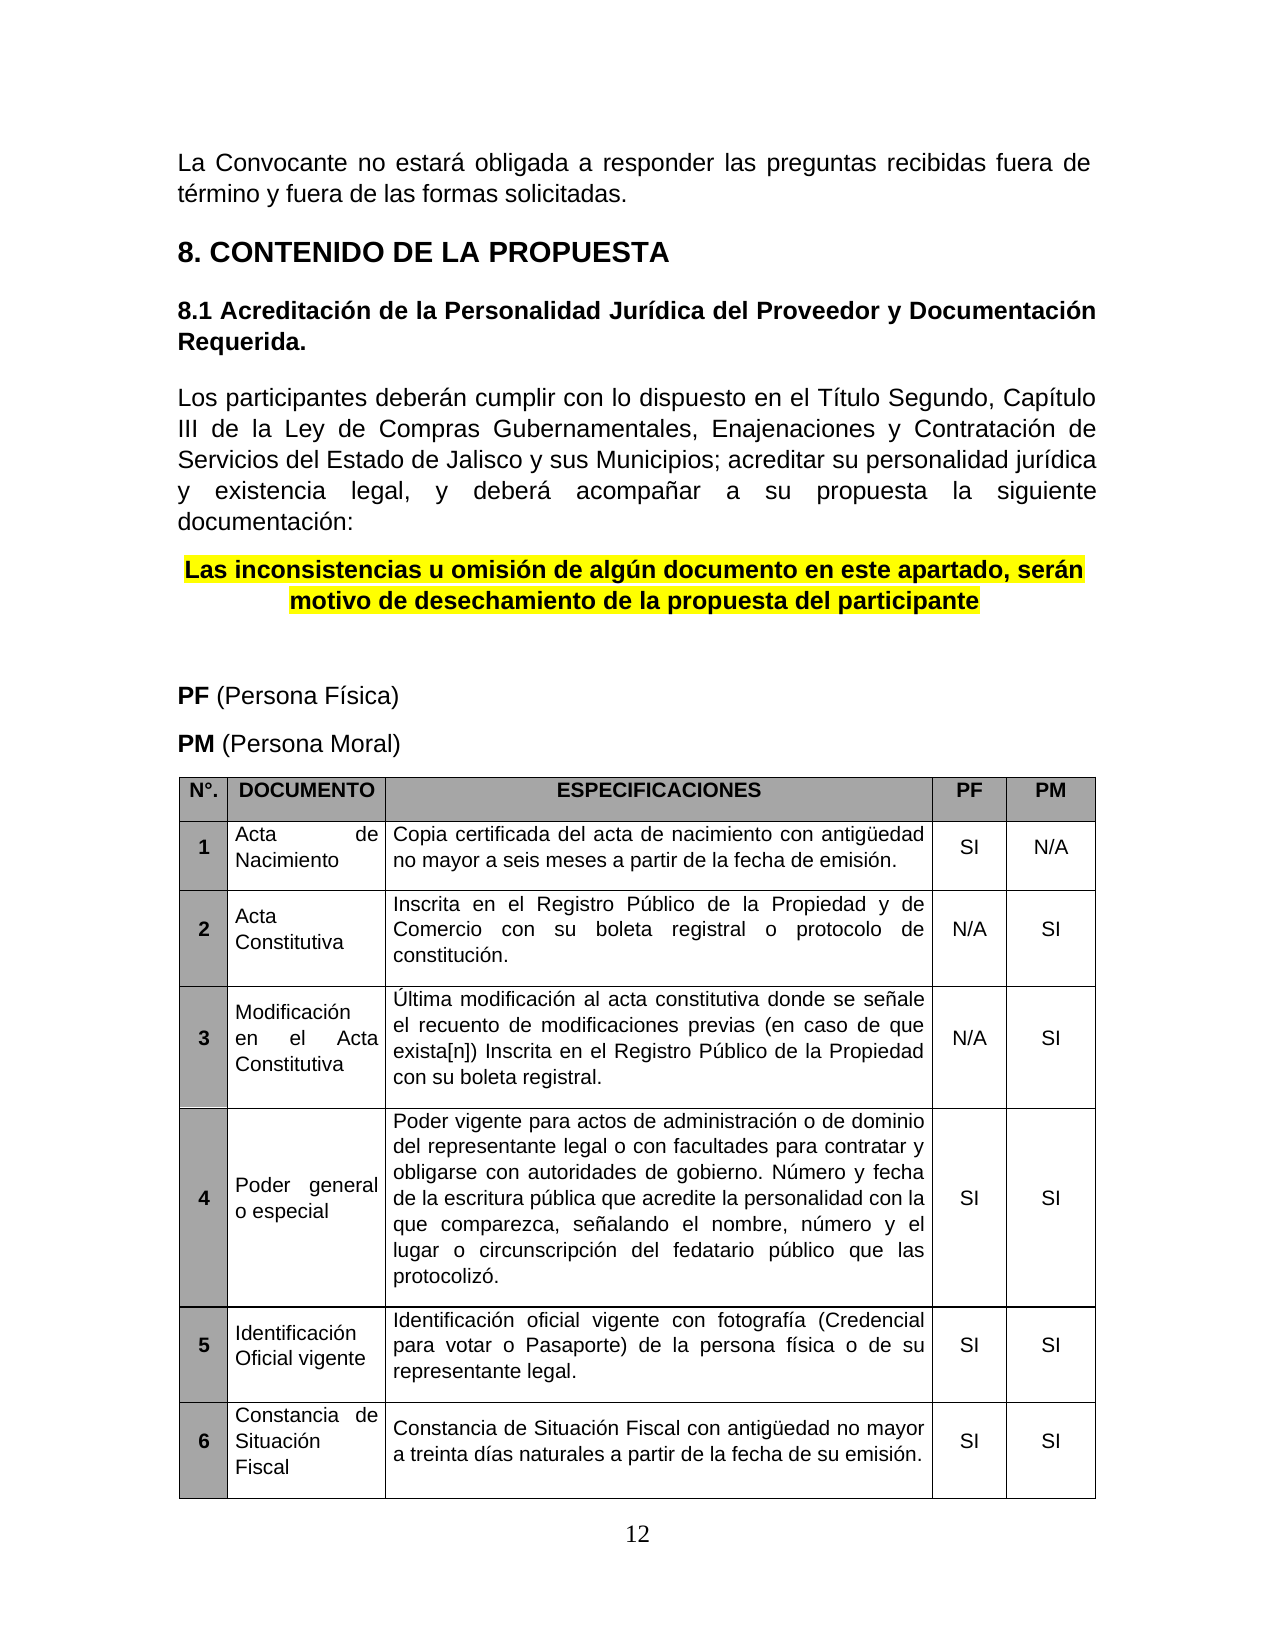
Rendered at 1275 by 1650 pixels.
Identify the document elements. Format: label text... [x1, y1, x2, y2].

table_cell Poder vigente para actos de administración o de dominio del representante legal o con facultades para contratar y obligarse con autoridades de gobierno. Número y fecha de la escritura pública que acredite la personalidad con la que comparezca, señalando el nombre, número y el lugar o circunscripción del fedatario público que las protocolizó. [386, 1109, 932, 1306]
table_cell Identificación oficial vigente con fotografía (Credencial para votar o Pasaporte) de la persona física o de su representante legal. [386, 1308, 932, 1402]
table_cell 1 [180, 822, 227, 890]
table_cell 6 [180, 1403, 227, 1498]
table_header PM [1007, 778, 1095, 821]
subtitle 8. CONTENIDO DE LA PROPUESTA [177, 235, 1098, 268]
table_cell SI [933, 1109, 1006, 1306]
table_cell Copia certificada del acta de nacimiento con antigüedad no mayor a seis meses a partir de la fecha de emisión. [386, 822, 932, 890]
text Las inconsistencias u omisión de algún documento en este apartado, serán motivo de desechamiento de la propuesta del participante [177, 555, 1092, 614]
table_cell Constancia de Situación Fiscal con antigüedad no mayor a treinta días naturales a partir de la fecha de su emisión. [386, 1403, 932, 1498]
subtitle 8.1 Acreditación de la Personalidad Jurídica del Proveedor y Documentación Requerida. [177, 296, 1098, 356]
table_cell N/A [933, 987, 1006, 1107]
table_cell 5 [180, 1308, 227, 1402]
text PM (Persona Moral) [177, 729, 1098, 758]
table_cell SI [933, 1403, 1006, 1498]
table_cell SI [1007, 891, 1095, 986]
text PF (Persona Física) [177, 681, 1098, 710]
table_cell Modificación en el Acta Constitutiva [228, 987, 385, 1107]
table_cell N/A [1007, 822, 1095, 890]
table_cell Acta Constitutiva [228, 891, 385, 986]
text Los participantes deberán cumplir con lo dispuesto en el Título Segundo, Capítulo III de la Ley de Compras Gubernamentales, Enajenaciones y Contratación de Servicios del Estado de Jalisco y sus Municipios; acreditar su personalidad jurídica y existencia legal, y deberá acompañar a su propuesta la siguiente documentación: [177, 383, 1098, 536]
table_cell Acta de Nacimiento [228, 822, 385, 890]
table_cell SI [933, 822, 1006, 890]
table_cell 4 [180, 1109, 227, 1306]
table_header DOCUMENTO [228, 778, 385, 821]
table_cell SI [1007, 1109, 1095, 1306]
table_cell 3 [180, 987, 227, 1107]
table_cell SI [1007, 1308, 1095, 1402]
table_cell Poder general o especial [228, 1109, 385, 1306]
table_header ESPECIFICACIONES [386, 778, 932, 821]
text La Convocante no estará obligada a responder las preguntas recibidas fuera de término y fuera de las formas solicitadas. [177, 148, 1092, 207]
table_header PF [933, 778, 1006, 821]
table_cell SI [933, 1308, 1006, 1402]
table_cell N/A [933, 891, 1006, 986]
table_cell SI [1007, 987, 1095, 1107]
table_cell Inscrita en el Registro Público de la Propiedad y de Comercio con su boleta registral o protocolo de constitución. [386, 891, 932, 986]
table_header N°. [180, 778, 227, 821]
table_cell 2 [180, 891, 227, 986]
table_cell Identificación Oficial vigente [228, 1308, 385, 1402]
table_cell Constancia de Situación Fiscal [228, 1403, 385, 1498]
table_cell Última modificación al acta constitutiva donde se señale el recuento de modificaciones previas (en caso de que exista[n]) Inscrita en el Registro Público de la Propiedad con su boleta registral. [386, 987, 932, 1107]
table_cell SI [1007, 1403, 1095, 1498]
